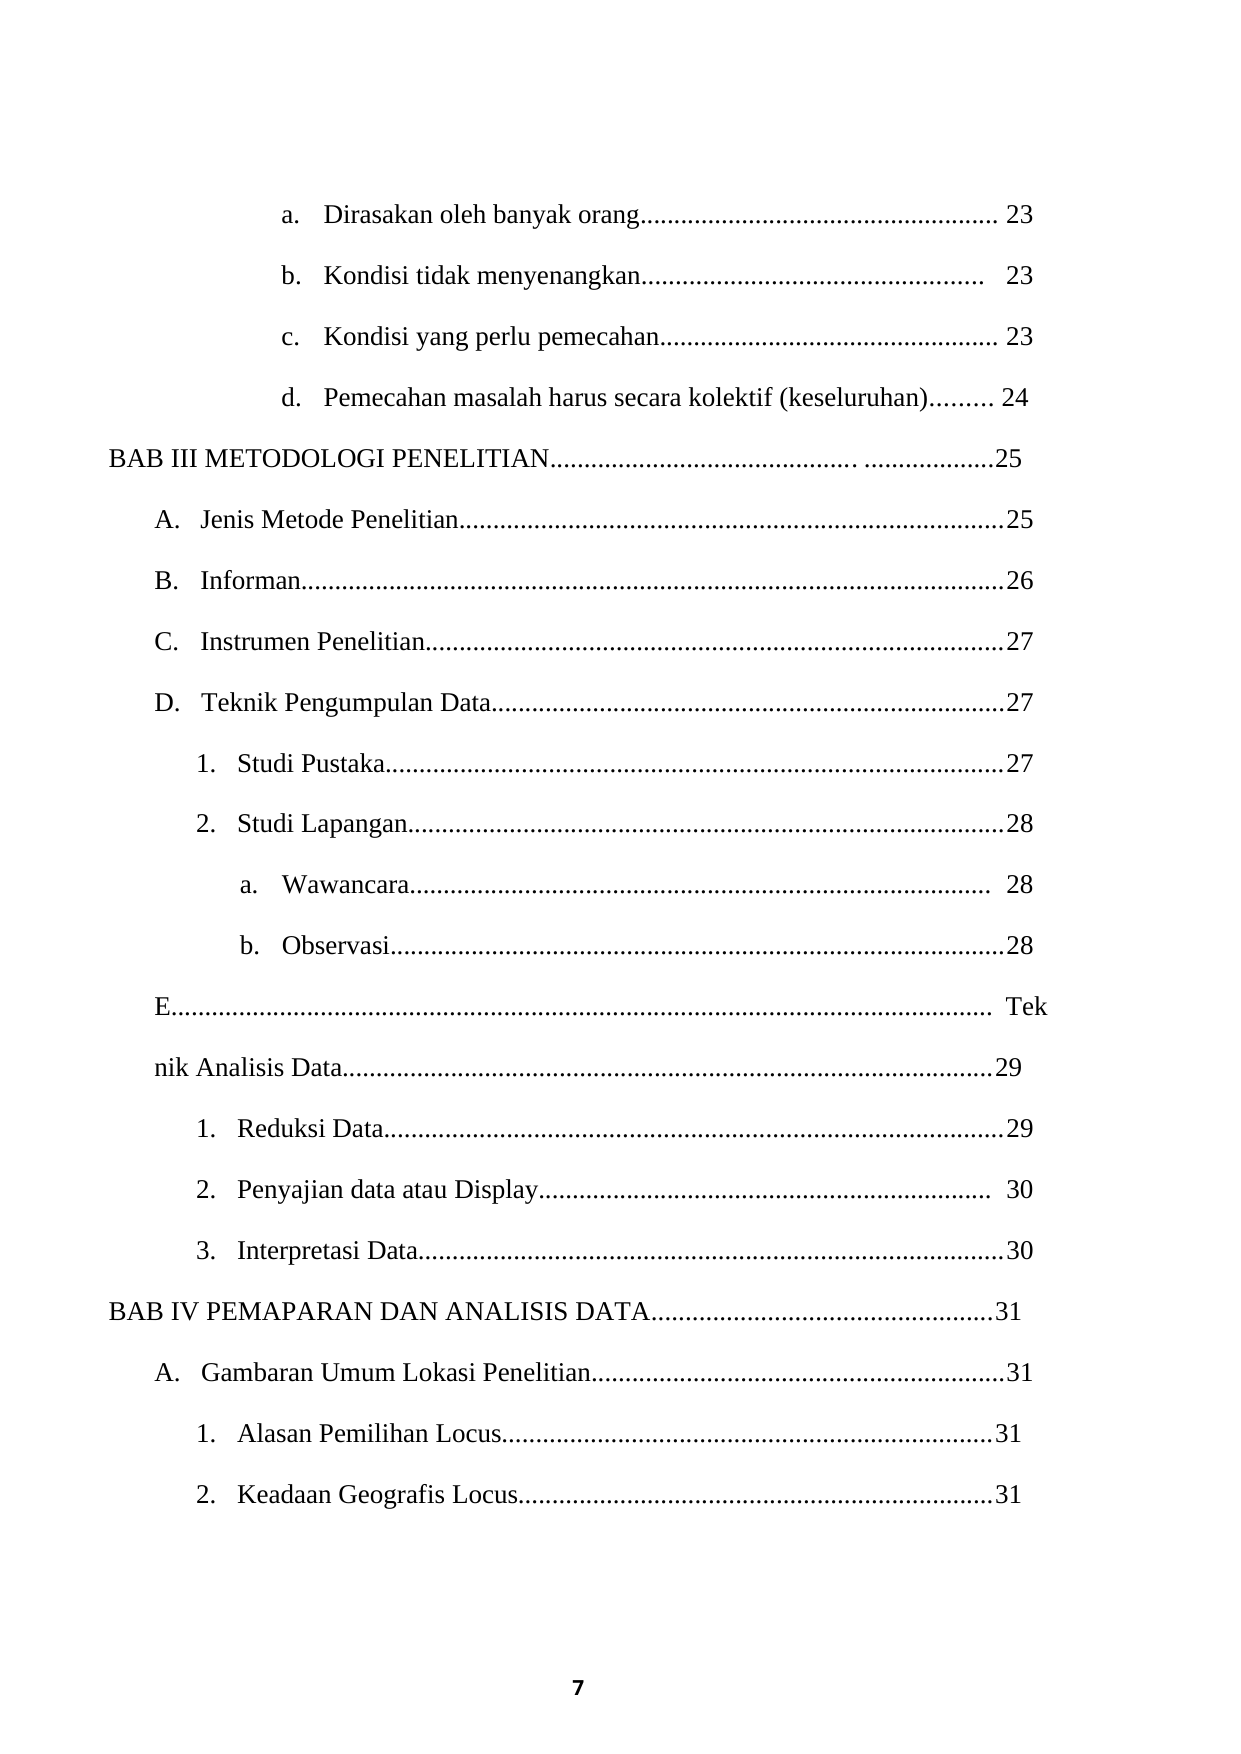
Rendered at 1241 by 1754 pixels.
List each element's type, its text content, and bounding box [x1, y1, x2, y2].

list Teknik Pengumpulan Data 27 [154, 662, 1047, 723]
text BAB IV PEMAPARAN DAN ANALISIS DATA 31 [108, 1272, 1047, 1333]
list Reduksi Data 29 [196, 1089, 1047, 1150]
list Kondisi yang perlu pemecahan 23 [281, 297, 1047, 358]
list Penyajian data atau Display 30 [196, 1150, 1047, 1211]
list Jenis Metode Penelitian 25 [154, 479, 1047, 540]
list Alasan Pemilihan Locus 31 [196, 1393, 1047, 1454]
list Interpretasi Data 30 [196, 1211, 1047, 1272]
list Gambaran Umum Lokasi Penelitian 31 [154, 1333, 1047, 1393]
text BAB III METODOLOGI PENELITIAN 25 [108, 418, 1047, 479]
list Kondisi tidak menyenangkan 23 [281, 236, 1047, 297]
list Studi Pustaka 27 [196, 723, 1047, 784]
list Studi Lapangan 28 [196, 784, 1047, 845]
list Dirasakan oleh banyak orang 23 [281, 175, 1047, 236]
list Informan 26 [154, 540, 1047, 601]
list Pemecahan masalah harus secara kolektif (keseluruhan) 24 [281, 358, 1047, 418]
list Observasi 28 [239, 906, 1047, 967]
list Instrumen Penelitian 27 [154, 601, 1047, 662]
list Keadaan Geografis Locus 31 [196, 1454, 1047, 1515]
list Teknik Analisis Data 29 [154, 967, 1047, 1089]
list Wawancara 28 [239, 845, 1047, 906]
